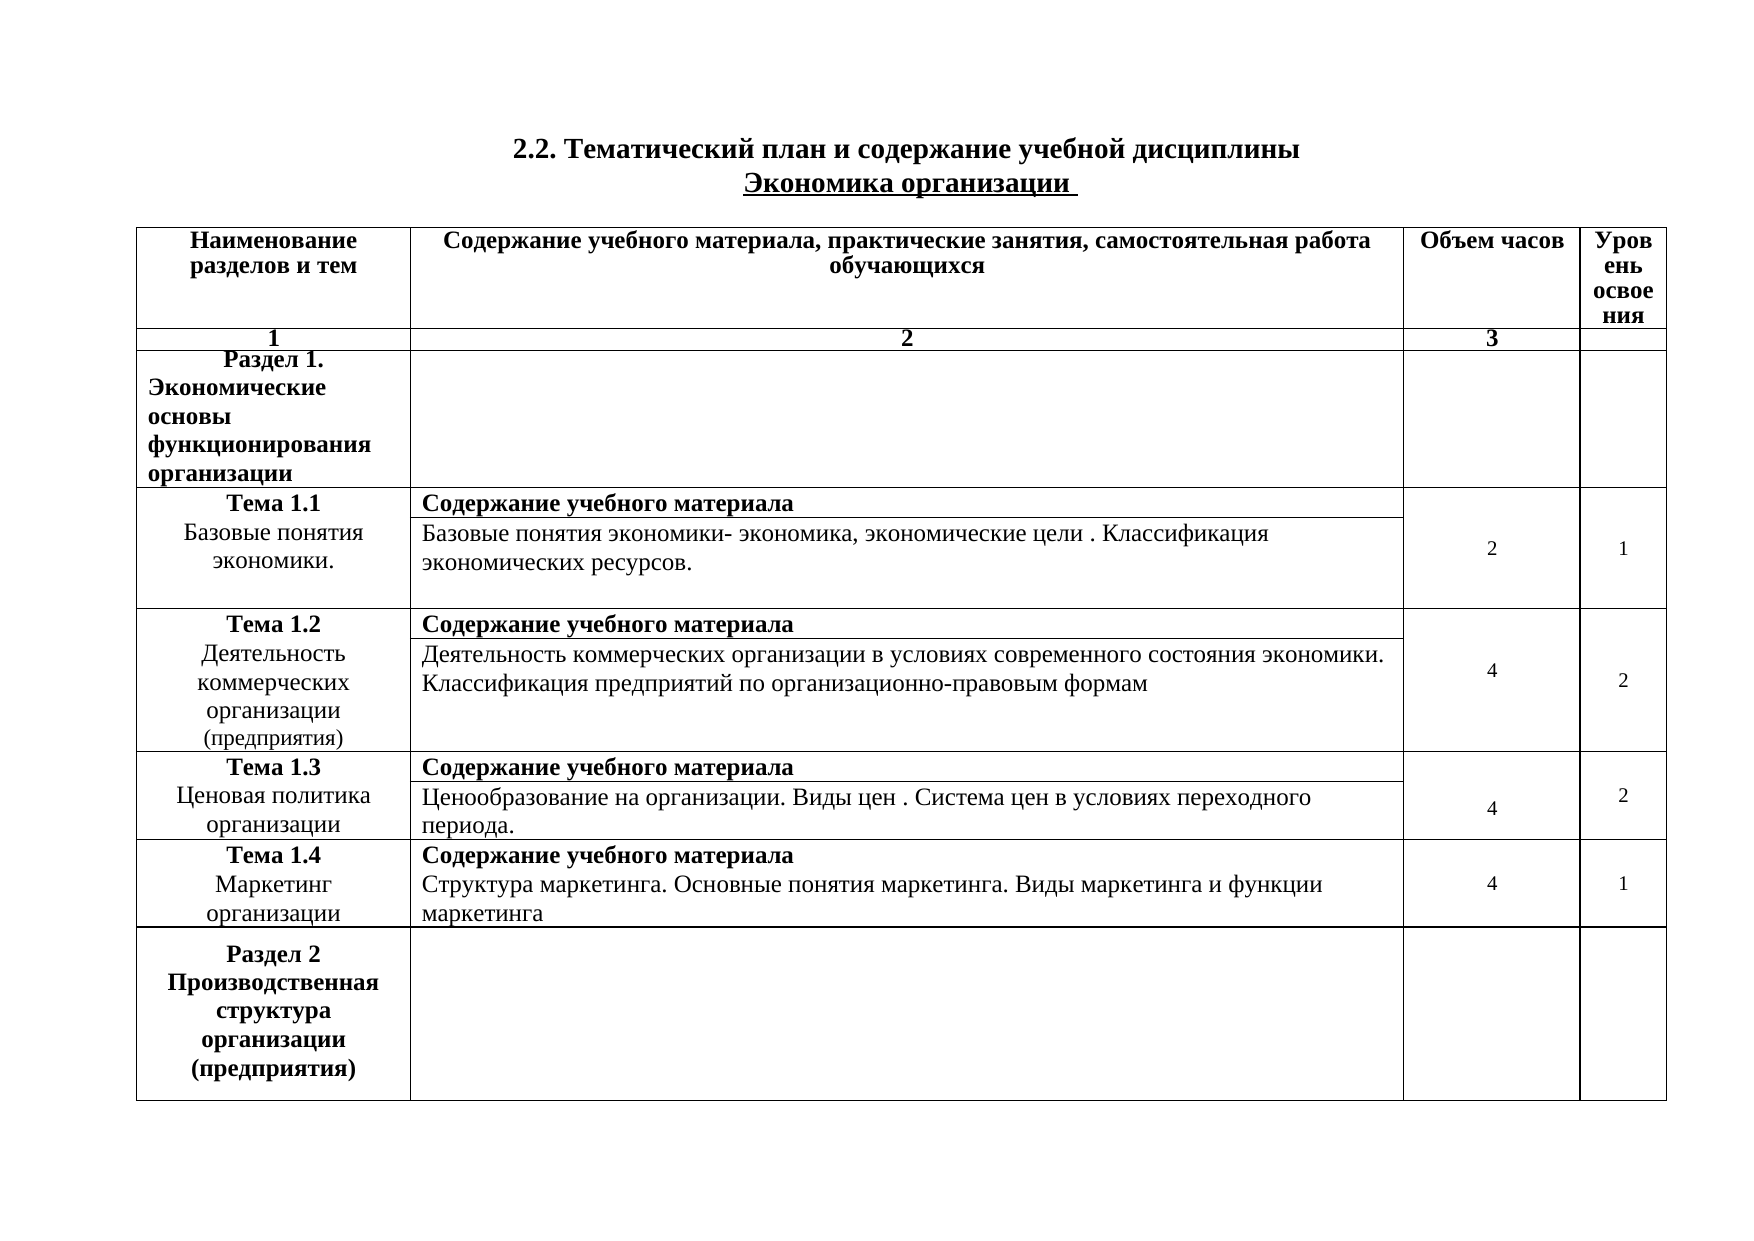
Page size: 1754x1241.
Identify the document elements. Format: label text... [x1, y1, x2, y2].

table_header Наименование разделов и тем [137, 228, 410, 328]
table_header Объем часов [1404, 228, 1579, 328]
table_cell Содержание учебного материала [411, 488, 1403, 517]
table_cell 2 [1581, 752, 1666, 839]
table_cell Ценообразование на организации. Виды цен . Система цен в условиях переходного периода. [411, 782, 1403, 839]
table_cell Деятельность коммерческих организации в условиях современного состояния экономики. Классификация предприятий по организационно-правовым формам [411, 639, 1403, 751]
table_cell [1581, 928, 1666, 1100]
table_cell 1 [137, 329, 410, 350]
table_cell Тема 1.2 Деятельность коммерческих организации (предприятия) [137, 609, 410, 751]
table_cell Раздел 2 Производственная структура организации (предприятия) [137, 928, 410, 1100]
table_cell Раздел 1. Экономические основы функционирования организации [137, 351, 410, 487]
table_cell 4 [1404, 752, 1579, 839]
table_cell [411, 928, 1403, 1100]
table_cell 1 [1581, 488, 1666, 608]
table_cell [411, 351, 1403, 487]
table_cell [1581, 351, 1666, 487]
table_cell Тема 1.3 Ценовая политика организации [137, 752, 410, 839]
table_cell Тема 1.4 Маркетинг организации [137, 840, 410, 926]
table_cell [1404, 351, 1579, 487]
table_cell Содержание учебного материала Структура маркетинга. Основные понятия маркетинга. Виды маркетинга и функции маркетинга [411, 840, 1403, 926]
table_cell 4 [1404, 609, 1579, 751]
table_header Содержание учебного материала, практические занятия, самостоятельная работа обучающихся [411, 228, 1403, 328]
table_cell Содержание учебного материала [411, 609, 1403, 638]
table_cell [1404, 928, 1579, 1100]
table_cell 4 [1404, 840, 1579, 926]
table_cell Содержание учебного материала [411, 752, 1403, 781]
table_cell 2 [1581, 609, 1666, 751]
table_cell 2 [1404, 488, 1579, 608]
table_cell 3 [1404, 329, 1579, 350]
table_cell Тема 1.1 Базовые понятия экономики. [137, 488, 410, 608]
table_header Уровень освоения [1581, 228, 1666, 328]
table_cell Базовые понятия экономики- экономика, экономические цели . Классификация экономических ресурсов. [411, 518, 1403, 608]
text Экономика организации [148, 165, 1665, 198]
table_cell [1581, 329, 1666, 350]
table_cell 2 [411, 329, 1403, 350]
table_cell 1 [1581, 840, 1666, 926]
text 2.2. Тематический план и содержание учебной дисциплины [148, 131, 1665, 165]
